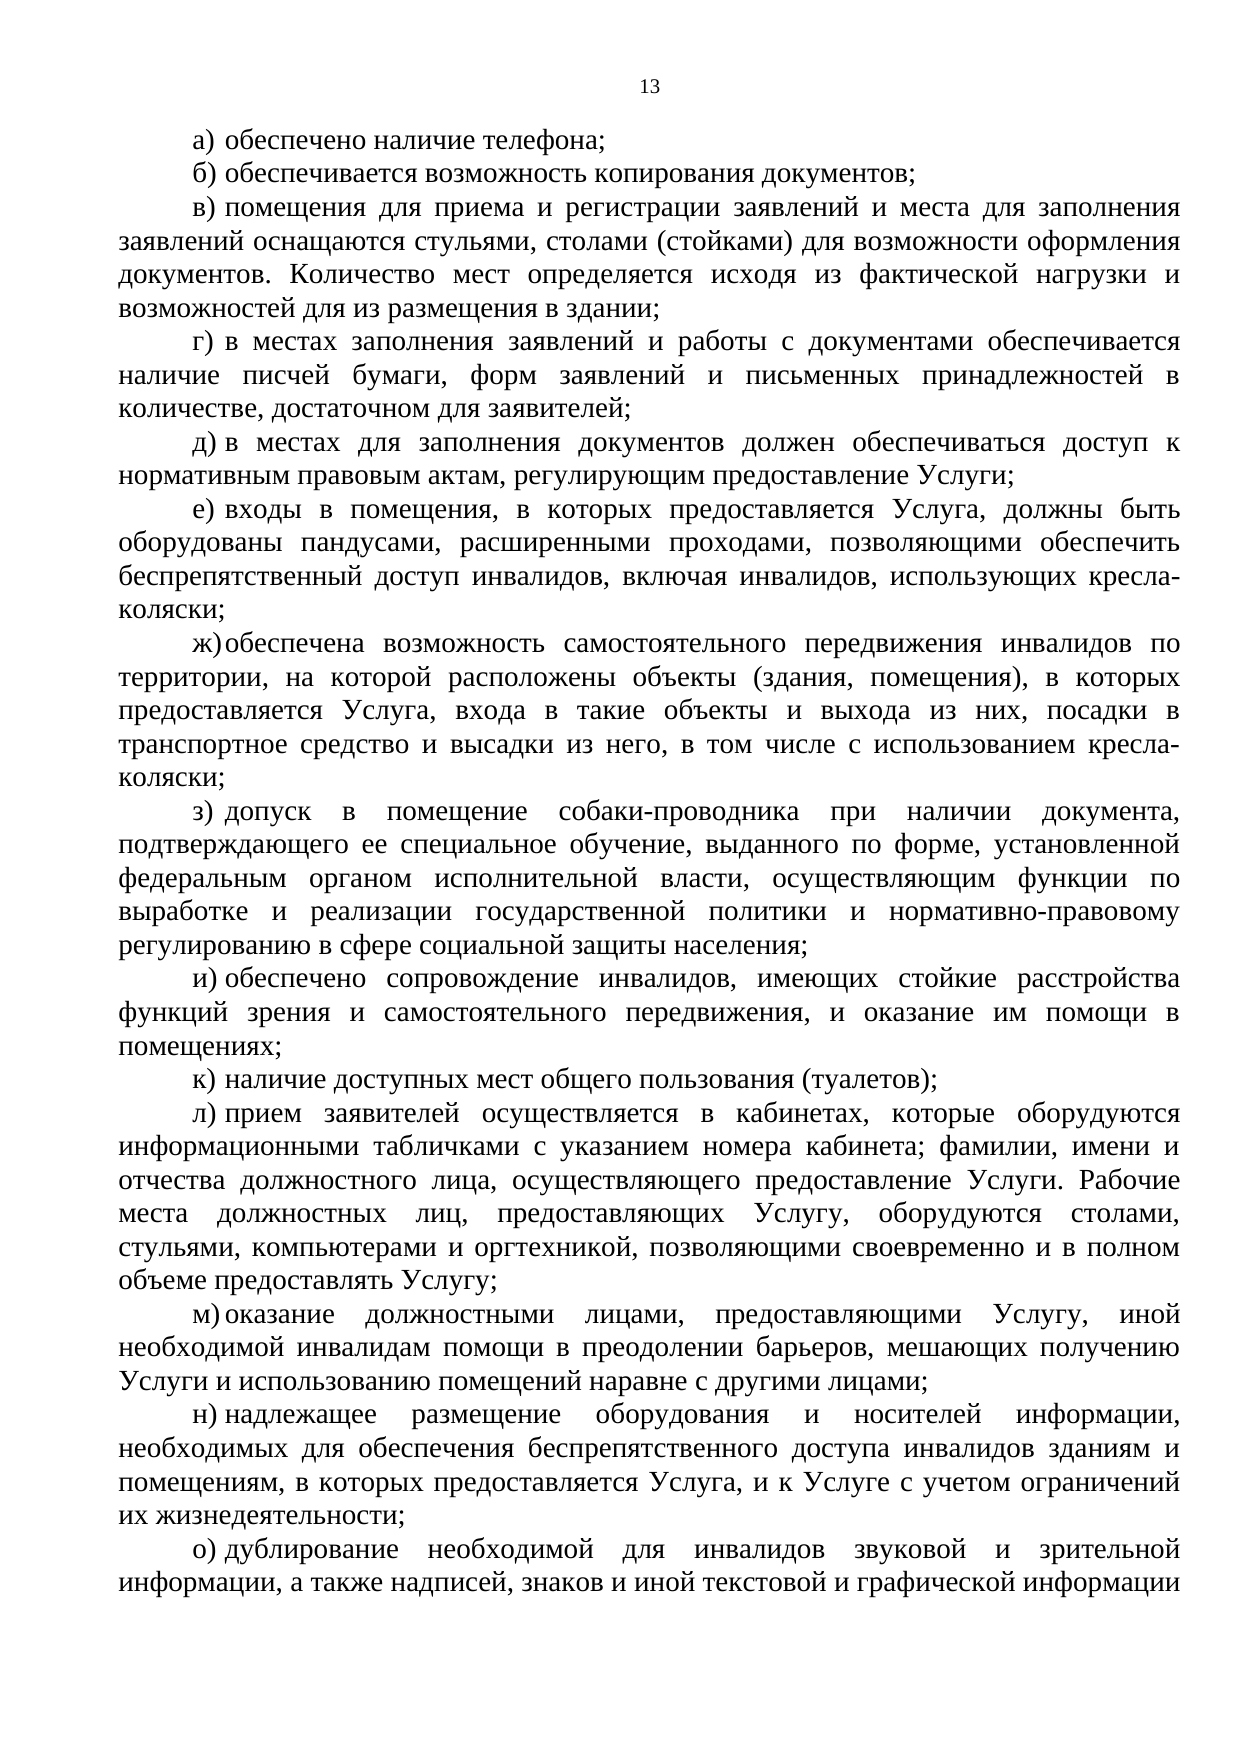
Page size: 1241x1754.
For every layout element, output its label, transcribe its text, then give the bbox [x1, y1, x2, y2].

list помещения для приема и регистрации заявлений и места для заполнения заявлений оснащаются стульями, столами (стойками) для возможности оформления документов. Количество мест определяется исходя из фактической нагрузки и возможностей для из размещения в здании; [118, 189, 1181, 323]
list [118, 1531, 1181, 1598]
list обеспечено наличие телефона; [118, 122, 1181, 156]
list наличие доступных мест общего пользования (туалетов); [118, 1061, 1181, 1095]
list надлежащее размещение оборудования и носителей информации, необходимых для обеспечения беспрепятственного доступа инвалидов зданиям и помещениям, в которых предоставляется Услуга, и к Услуге с учетом ограничений их жизнедеятельности; [118, 1397, 1181, 1531]
list оказание должностными лицами, предоставляющими Услугу, иной необходимой инвалидам помощи в преодолении барьеров, мешающих получению Услуги и использованию помещений наравне с другими лицами; [118, 1296, 1181, 1397]
list прием заявителей осуществляется в кабинетах, которые оборудуются информационными табличками с указанием номера кабинета; фамилии, имени и отчества должностного лица, осуществляющего предоставление Услуги. Рабочие места должностных лиц, предоставляющих Услугу, оборудуются столами, стульями, компьютерами и оргтехникой, позволяющими своевременно и в полном объеме предоставлять Услугу; [118, 1095, 1181, 1296]
list входы в помещения, в которых предоставляется Услуга, должны быть оборудованы пандусами, расширенными проходами, позволяющими обеспечить беспрепятственный доступ инвалидов, включая инвалидов, использующих кресла-коляски; [118, 491, 1181, 625]
list обеспечено сопровождение инвалидов, имеющих стойкие расстройства функций зрения и самостоятельного передвижения, и оказание им помощи в помещениях; [118, 961, 1181, 1061]
list допуск в помещение собаки-проводника при наличии документа, подтверждающего ее специальное обучение, выданного по форме, установленной федеральным органом исполнительной власти, осуществляющим функции по выработке и реализации государственной политики и нормативно-правовому регулированию в сфере социальной защиты населения; [118, 793, 1181, 961]
list в местах заполнения заявлений и работы с документами обеспечивается наличие писчей бумаги, форм заявлений и письменных принадлежностей в количестве, достаточном для заявителей; [118, 323, 1181, 424]
list в местах для заполнения документов должен обеспечиваться доступ к нормативным правовым актам, регулирующим предоставление Услуги; [118, 424, 1181, 491]
list обеспечивается возможность копирования документов; [118, 156, 1181, 189]
list обеспечена возможность самостоятельного передвижения инвалидов по территории, на которой расположены объекты (здания, помещения), в которых предоставляется Услуга, входа в такие объекты и выхода из них, посадки в транспортное средство и высадки из него, в том числе с использованием кресла-коляски; [118, 625, 1181, 793]
